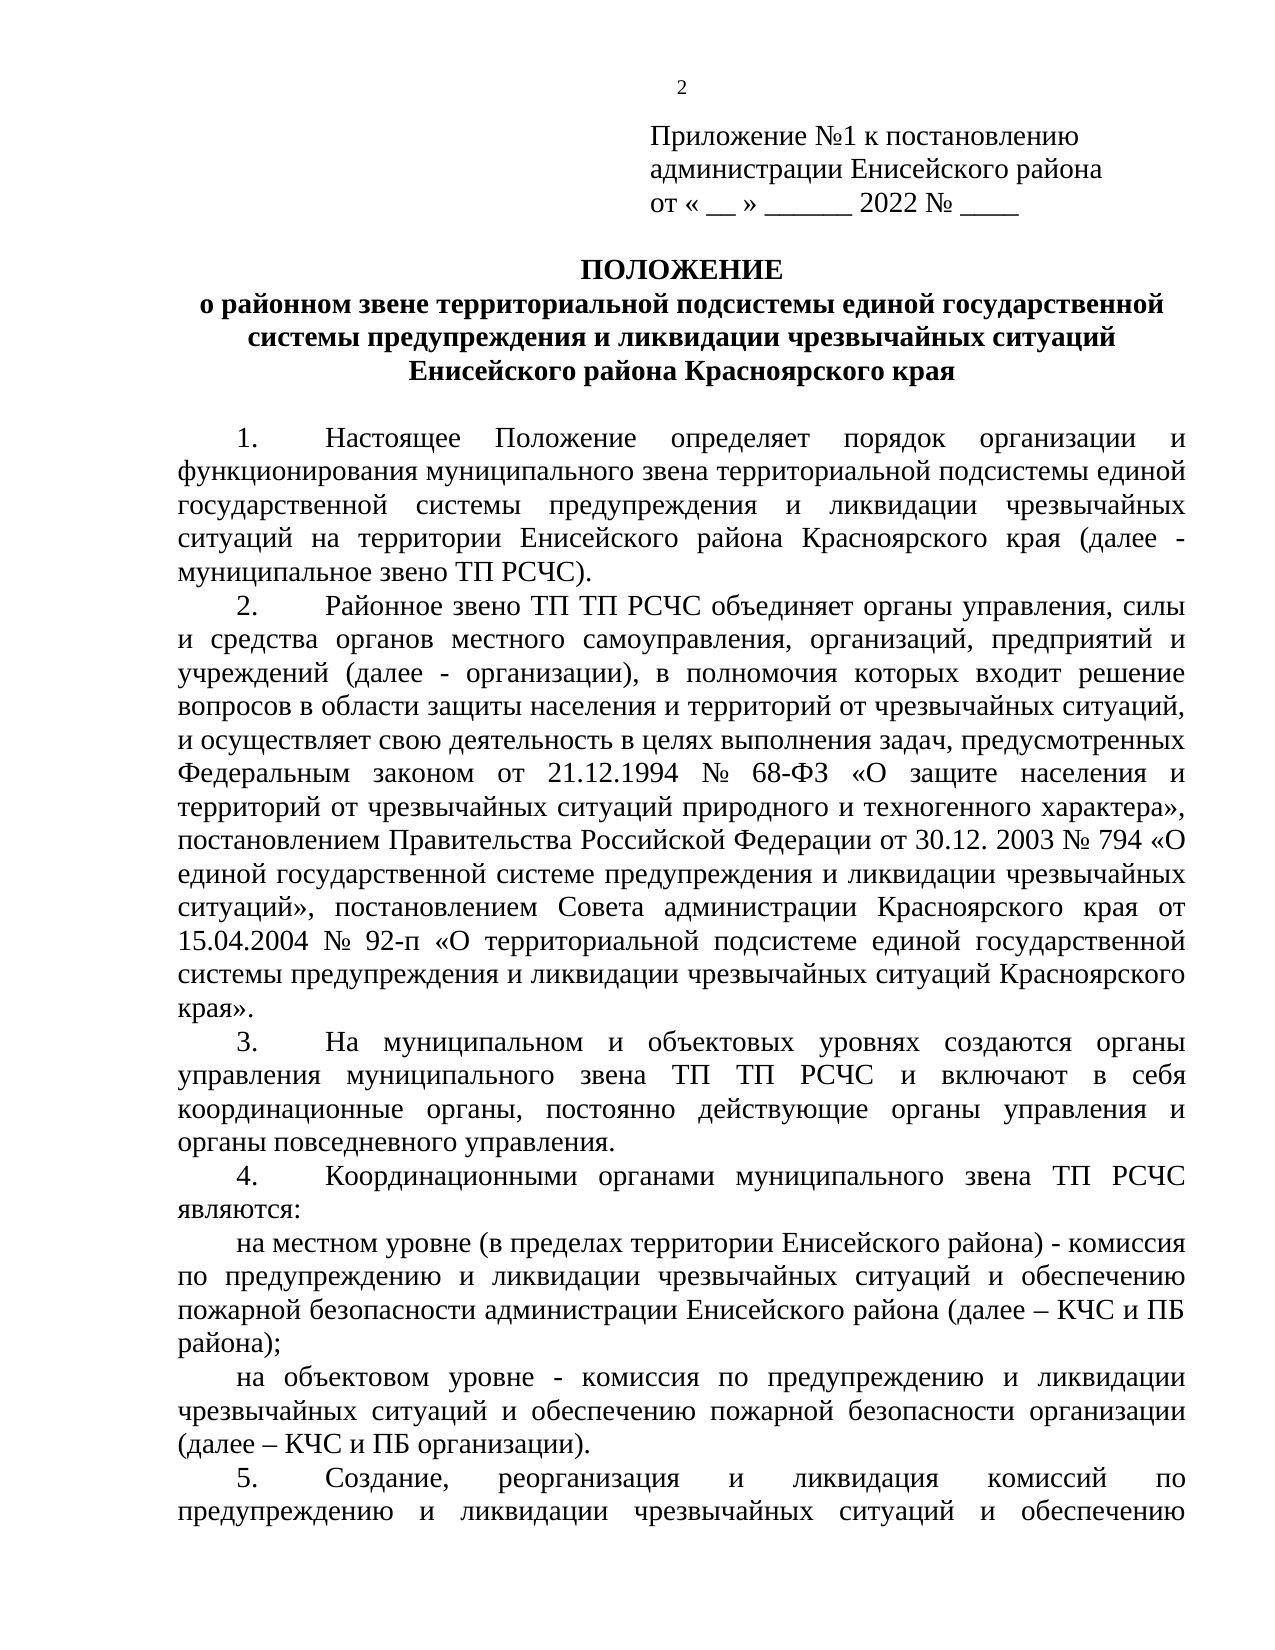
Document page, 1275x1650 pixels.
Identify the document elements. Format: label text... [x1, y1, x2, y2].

list Координационными органами муниципального звена ТП РСЧС являются: [177, 1158, 1186, 1225]
text Приложение №1 к постановлению администрации Енисейского района [650, 118, 1186, 185]
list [177, 1460, 1186, 1527]
list На муниципальном и объектовых уровнях создаются органы управления муниципального звена ТП ТП РСЧС и включают в себя координационные органы, постоянно действующие органы управления и органы повседневного управления. [177, 1024, 1186, 1158]
list Настоящее Положение определяет порядок организации и функционирования муниципального звена территориальной подсистемы единой государственной системы предупреждения и ликвидации чрезвычайных ситуаций на территории Енисейского района Красноярского края (далее - муниципальное звено ТП РСЧС). [177, 420, 1186, 588]
text на объектовом уровне - комиссия по предупреждению и ликвидации чрезвычайных ситуаций и обеспечению пожарной безопасности организации (далее – КЧС и ПБ организации). [177, 1359, 1186, 1460]
text о районном звене территориальной подсистемы единой государственной системы предупреждения и ликвидации чрезвычайных ситуаций Енисейского района Красноярского края [177, 286, 1186, 386]
list Районное звено ТП ТП РСЧС объединяет органы управления, силы и средства органов местного самоуправления, организаций, предприятий и учреждений (далее - организации), в полномочия которых входит решение вопросов в области защиты населения и территорий от чрезвычайных ситуаций, и осуществляет свою деятельность в целях выполнения задач, предусмотренных Федеральным законом от 21.12.1994 № 68-ФЗ «О защите населения и территорий от чрезвычайных ситуаций природного и техногенного характера», постановлением Правительства Российской Федерации от 30.12. 2003 № 794 «О единой государственной системе предупреждения и ликвидации чрезвычайных ситуаций», постановлением Совета администрации Красноярского края от 15.04.2004 № 92-п «О территориальной подсистеме единой государственной системы предупреждения и ликвидации чрезвычайных ситуаций Красноярского края». [177, 588, 1186, 1024]
text ПОЛОЖЕНИЕ [177, 252, 1186, 286]
text на местном уровне (в пределах территории Енисейского района) - комиссия по предупреждению и ликвидации чрезвычайных ситуаций и обеспечению пожарной безопасности администрации Енисейского района (далее – КЧС и ПБ района); [177, 1225, 1186, 1359]
title от « __ » ______ 2022 № ____ [650, 185, 1186, 219]
